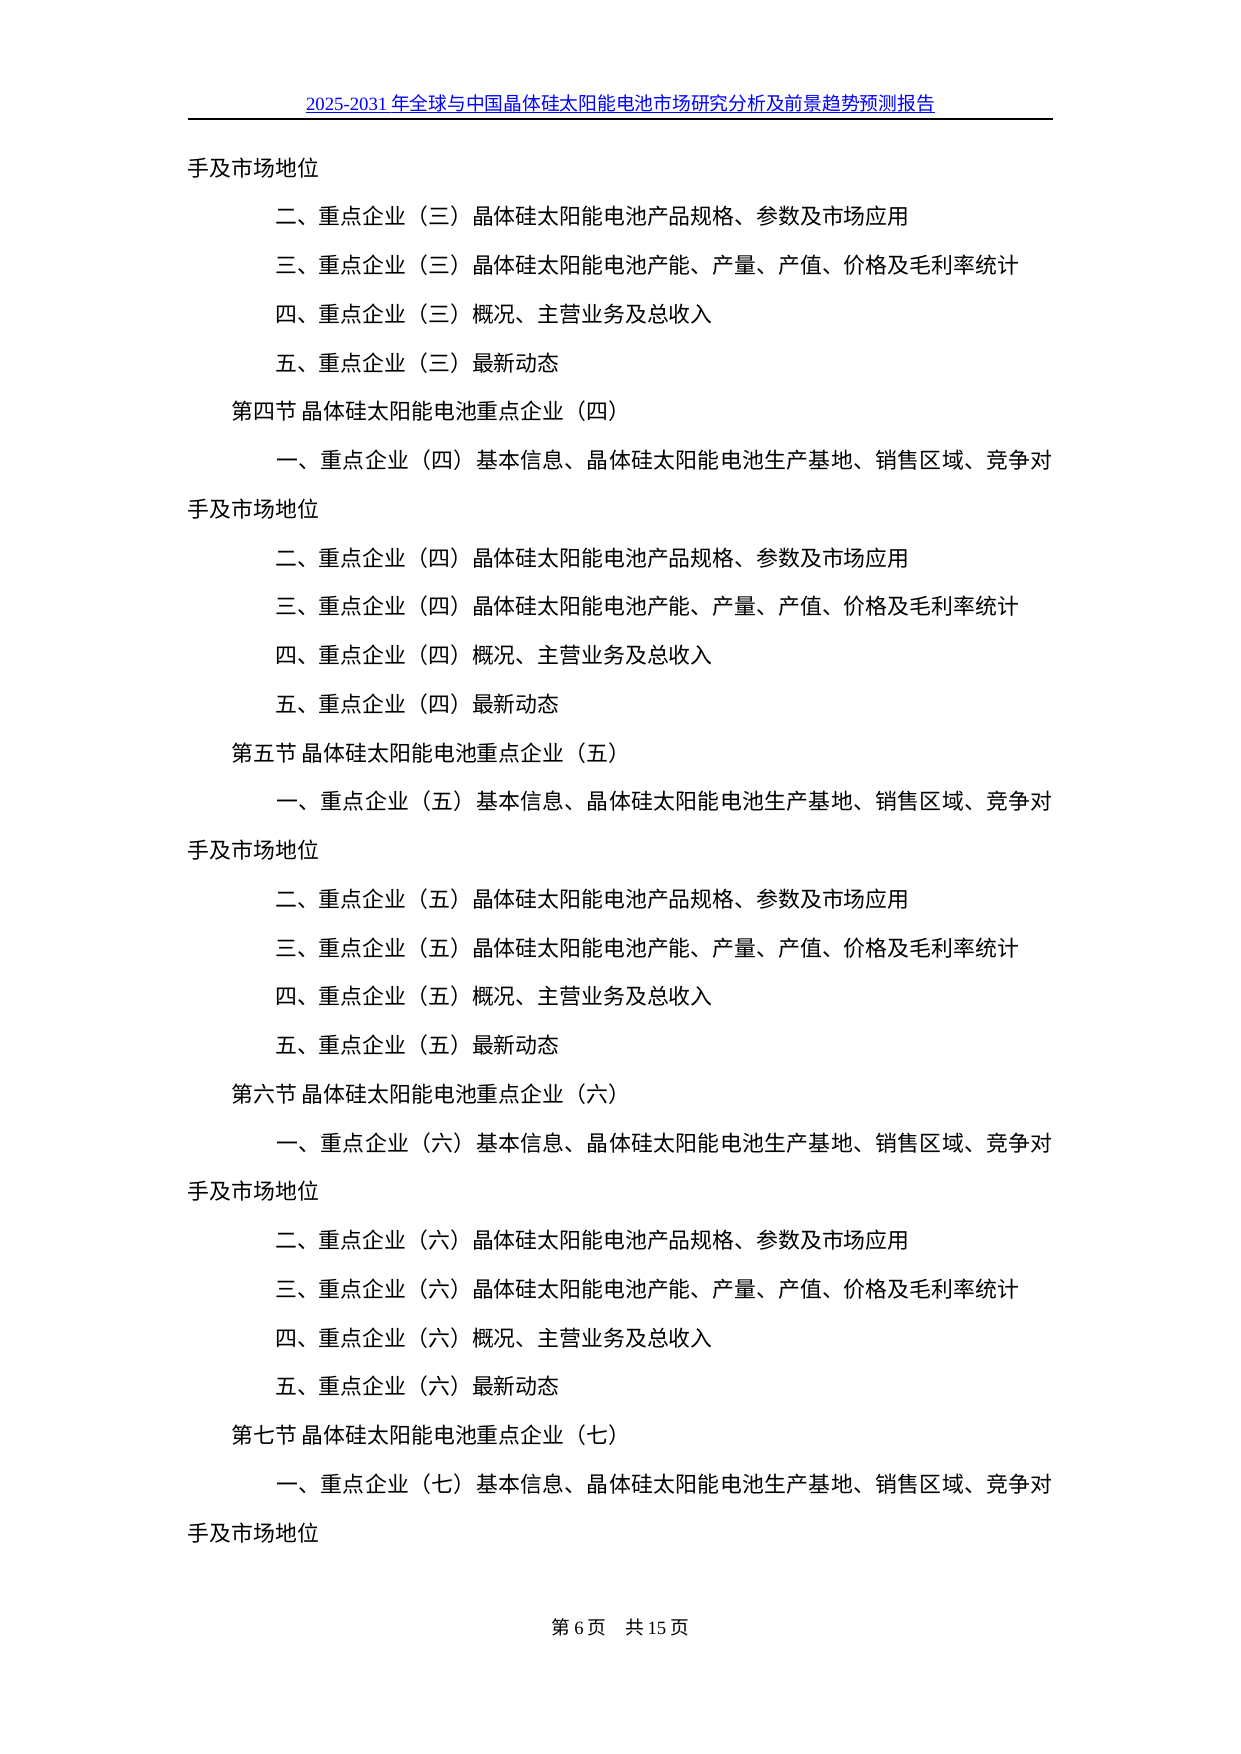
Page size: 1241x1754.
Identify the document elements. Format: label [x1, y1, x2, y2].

text [187, 150, 1053, 1548]
